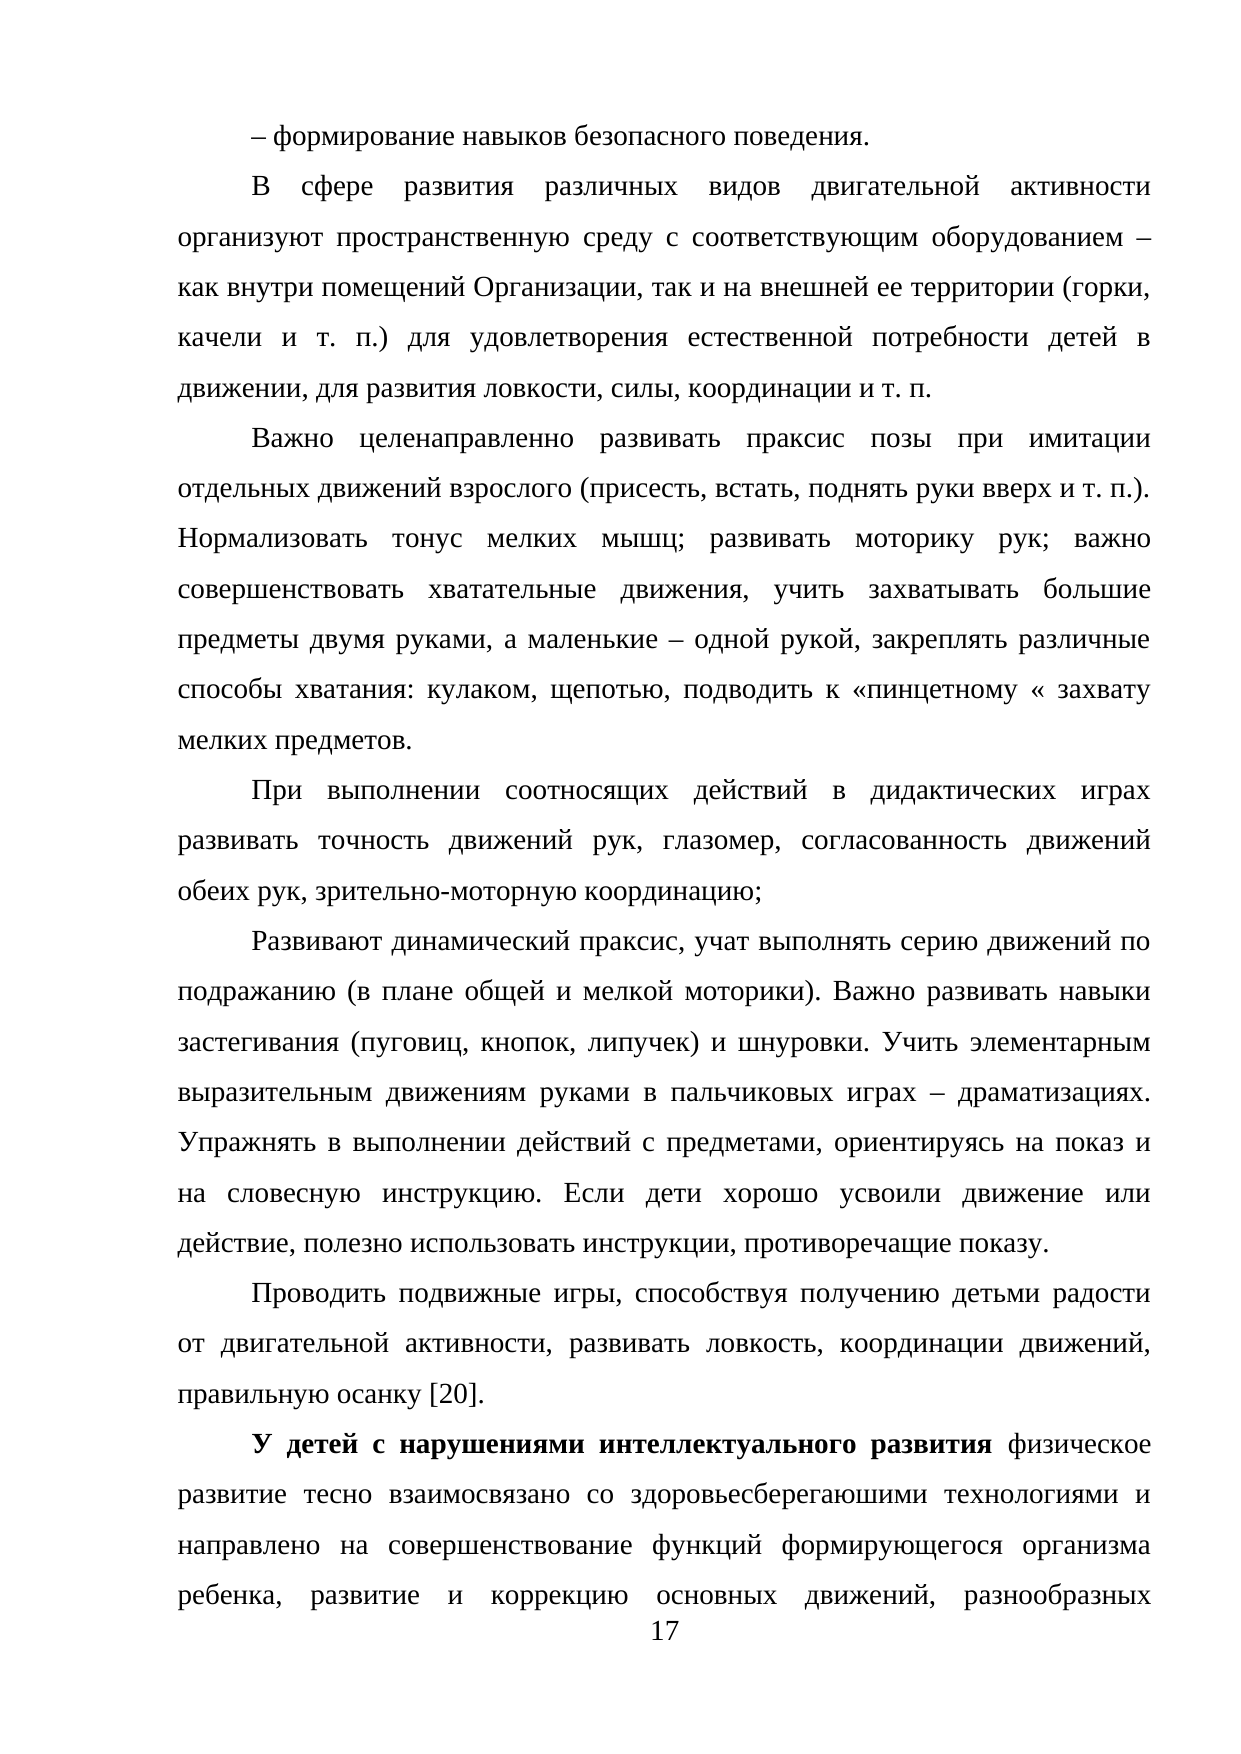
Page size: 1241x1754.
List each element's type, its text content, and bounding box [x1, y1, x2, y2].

text Проводить подвижные игры, способствуя получению детьми радости от двигательной активности, развивать ловкость, координации движений, правильную осанку [20]. [177, 1275, 1152, 1409]
text В сфере развития различных видов двигательной активности организуют пространственную среду с соответствующим оборудованием – как внутри помещений Организации, так и на внешней ее территории (горки, качели и т. п.) для удовлетворения естественной потребности детей в движении, для развития ловкости, силы, координации и т. п. [177, 168, 1152, 403]
text Важно целенаправленно развивать праксис позы при имитации отдельных движений взрослого (присесть, встать, поднять руки вверх и т. п.). Нормализовать тонус мелких мышц; развивать моторику рук; важно совершенствовать хватательные движения, учить захватывать большие предметы двумя руками, а маленькие – одной рукой, закреплять различные способы хватания: кулаком, щепотью, подводить к «пинцетному « захвату мелких предметов. [177, 420, 1152, 755]
text – формирование навыков безопасного поведения. [177, 118, 1152, 152]
text Развивают динамический праксис, учат выполнять серию движений по подражанию (в плане общей и мелкой моторики). Важно развивать навыки застегивания (пуговиц, кнопок, липучек) и шнуровки. Учить элементарным выразительным движениям руками в пальчиковых играх – драматизациях. Упражнять в выполнении действий с предметами, ориентируясь на показ и на словесную инструкцию. Если дети хорошо усвоили движение или действие, полезно использовать инструкции, противоречащие показу. [177, 923, 1152, 1258]
text При выполнении соотносящих действий в дидактических играх развивать точность движений рук, глазомер, согласованность движений обеих рук, зрительно-моторную координацию; [177, 772, 1152, 906]
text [177, 1426, 1152, 1611]
